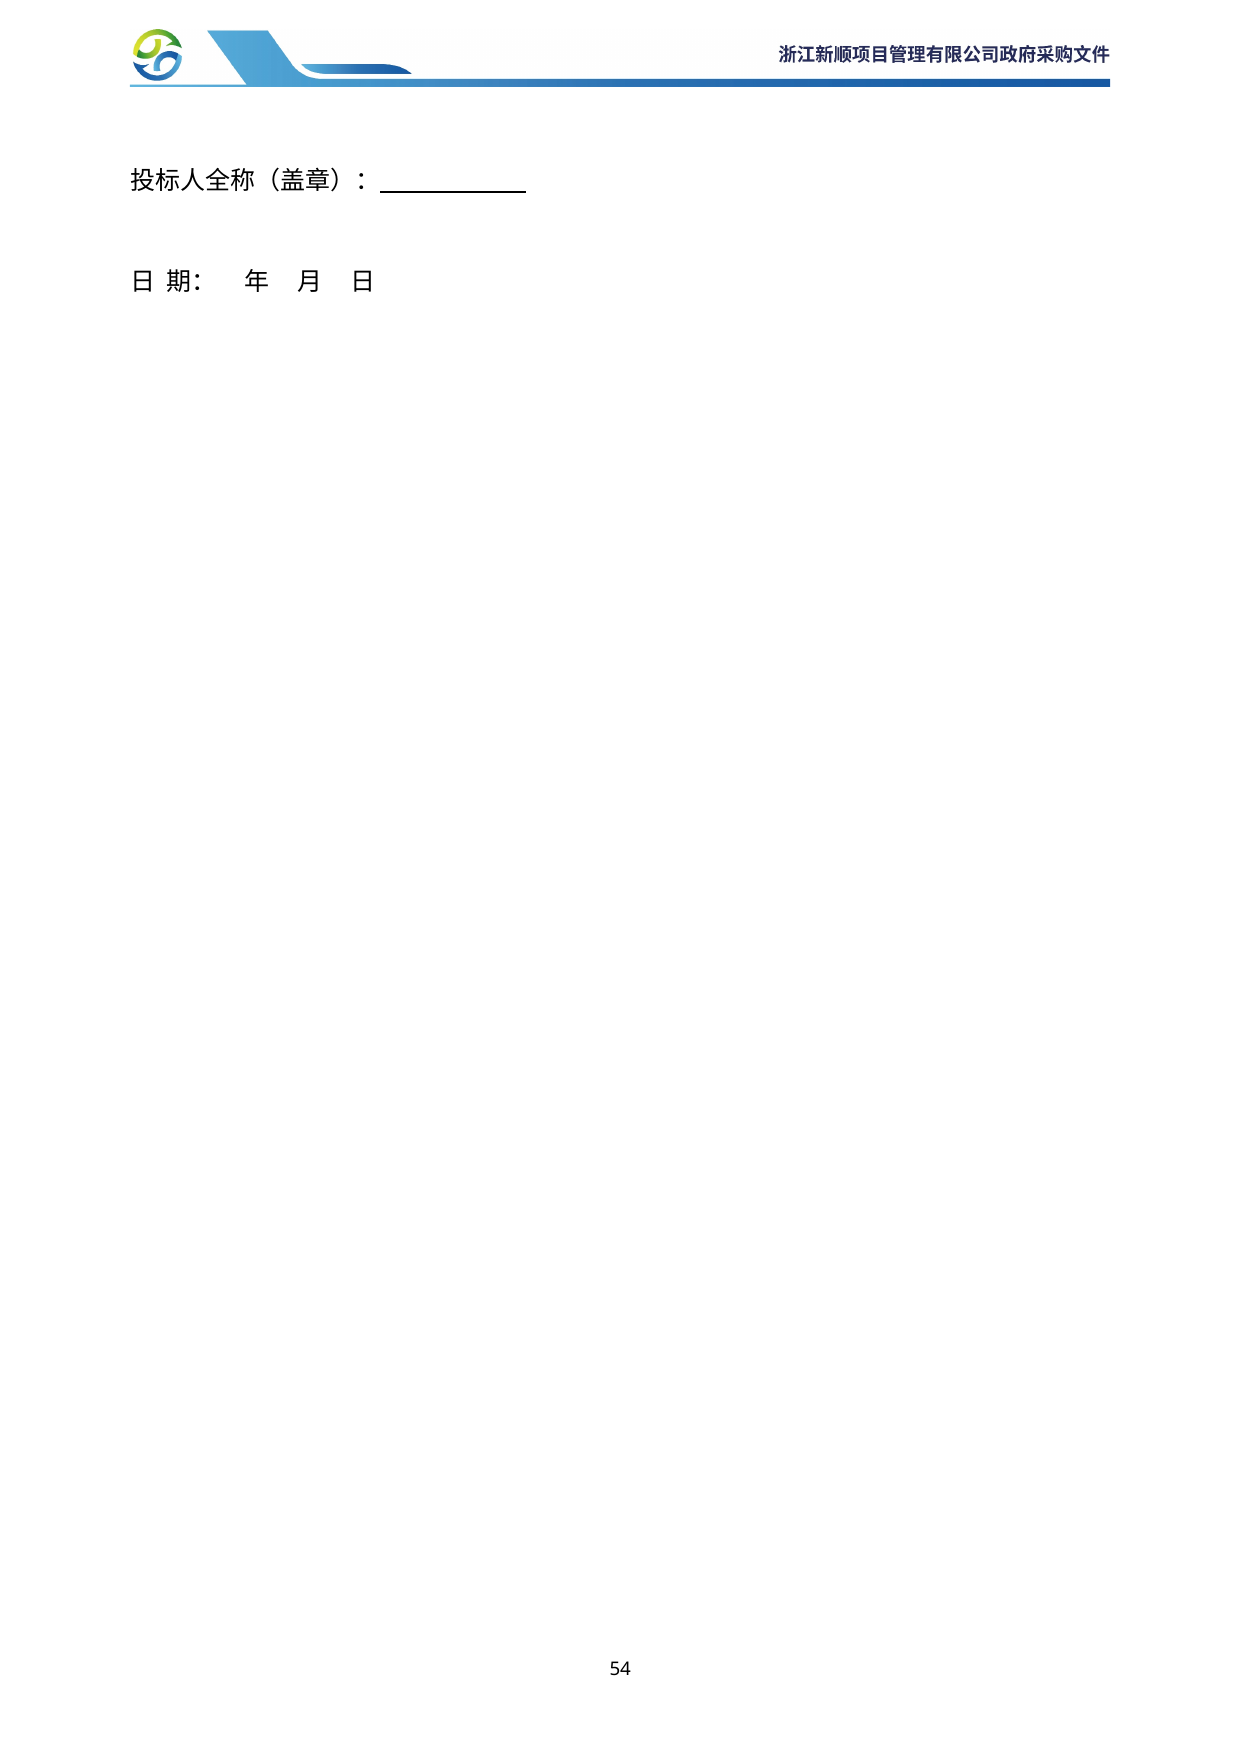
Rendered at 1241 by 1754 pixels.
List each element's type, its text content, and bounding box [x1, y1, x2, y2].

text 日 期： 年 月 日 [130, 247, 1110, 312]
picture [129, 29, 1111, 87]
text 投标人全称（盖章）： [130, 146, 1110, 211]
